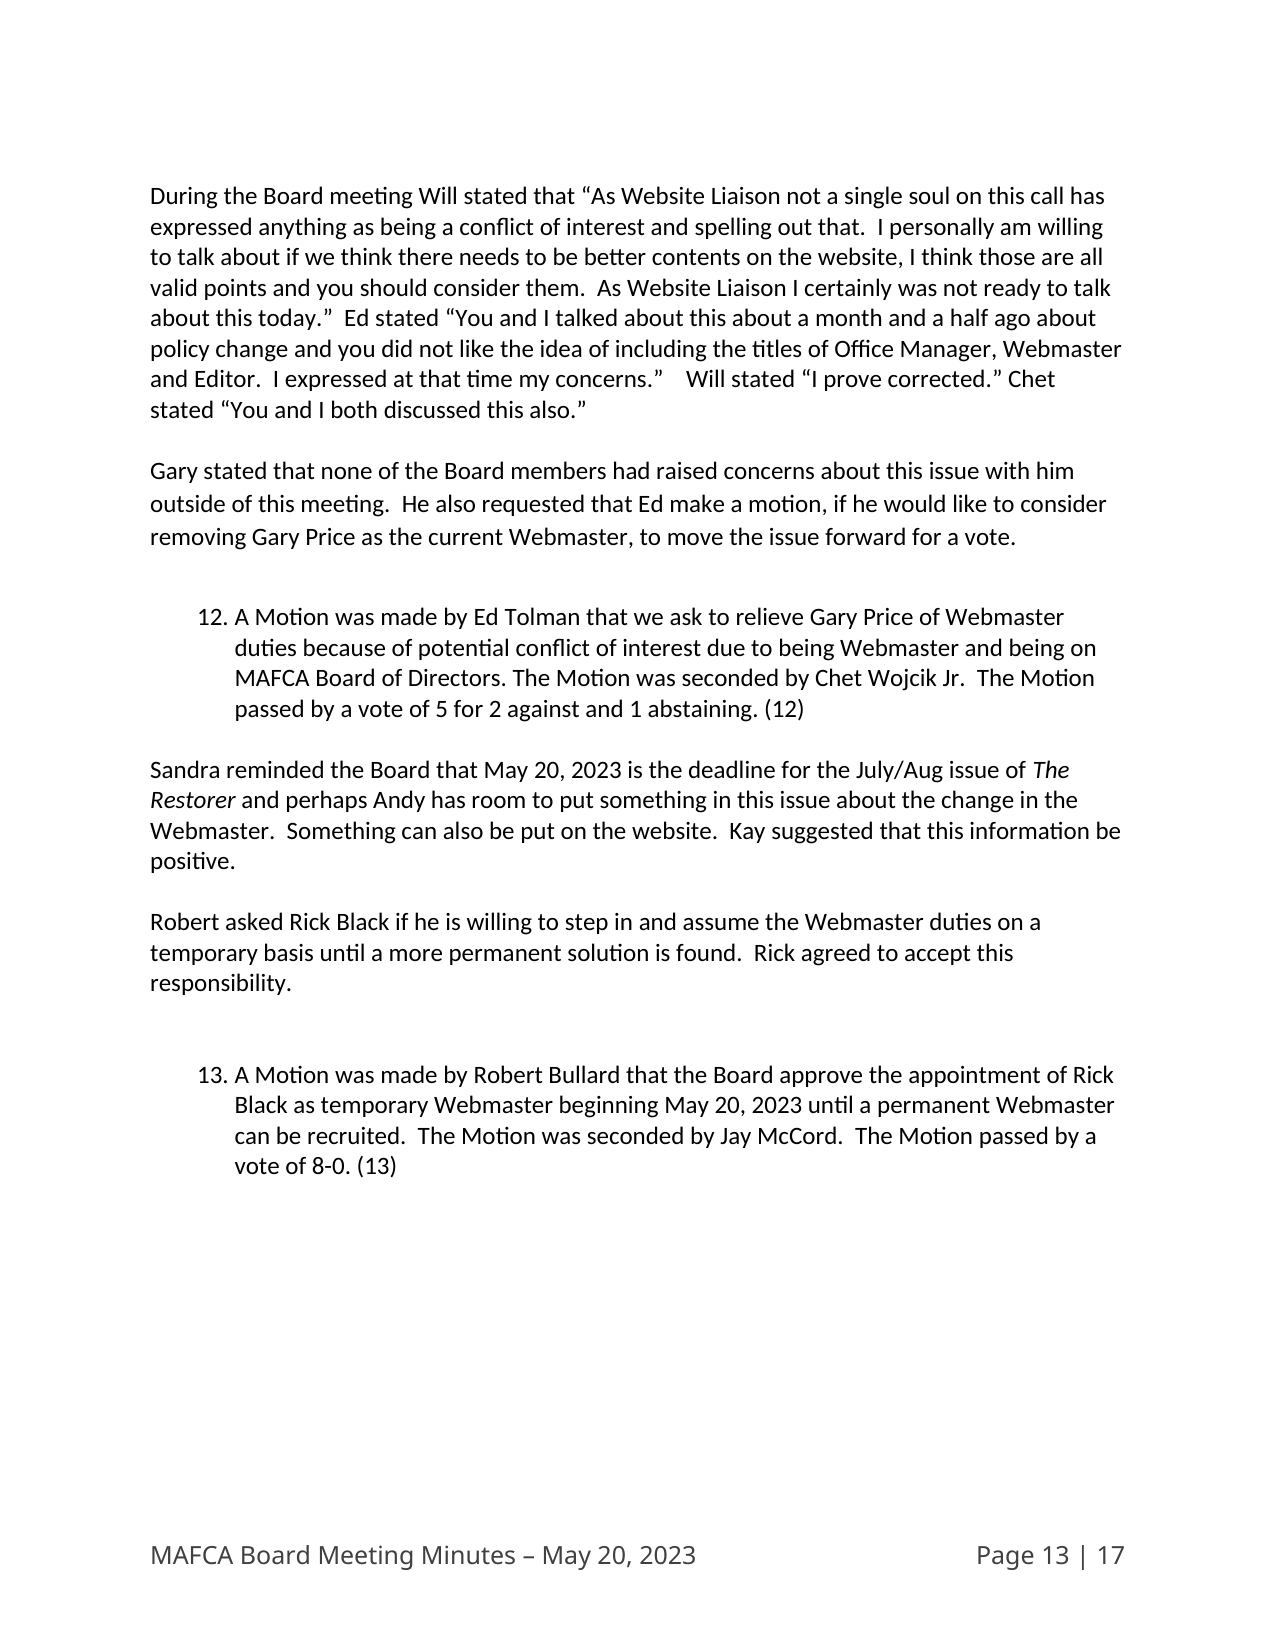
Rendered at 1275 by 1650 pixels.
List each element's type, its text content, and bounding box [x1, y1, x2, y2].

text Robert asked Rick Black if he is willing to step in and assume the Webmaster duties on a temporary basis until a more permanent solution is found. Rick agreed to accept this responsibility. [150, 906, 1125, 998]
text Sandra reminded the Board that May 20, 2023 is the deadline for the July/Aug issue of The Restorer and perhaps Andy has room to put something in this issue about the change in the Webmaster. Something can also be put on the website. Kay suggested that this information be positive. [150, 754, 1125, 876]
text During the Board meeting Will stated that “As Website Liaison not a single soul on this call has expressed anything as being a conflict of interest and spelling out that. I personally am willing to talk about if we think there needs to be better contents on the website, I think those are all valid points and you should consider them. As Website Liaison I certainly was not ready to talk about this today.” Ed stated “You and I talked about this about a month and a half ago about policy change and you did not like the idea of including the titles of Office Manager, Webmaster and Editor. I expressed at that time my concerns.” Will stated “I prove corrected.” Chet stated “You and I both discussed this also.” [150, 181, 1125, 425]
list A Motion was made by Ed Tolman that we ask to relieve Gary Price of Webmaster duties because of potential conflict of interest due to being Webmaster and being on MAFCA Board of Directors. The Motion was seconded by Chet Wojcik Jr. The Motion passed by a vote of 5 for 2 against and 1 abstaining. (12) [197, 601, 1125, 723]
list A Motion was made by Robert Bullard that the Board approve the appointment of Rick Black as temporary Webmaster beginning May 20, 2023 until a permanent Webmaster can be recruited. The Motion was seconded by Jay McCord. The Motion passed by a vote of 8-0. (13) [197, 1059, 1125, 1181]
text Gary stated that none of the Board members had raised concerns about this issue with him outside of this meeting. He also requested that Ed make a motion, if he would like to consider removing Gary Price as the current Webmaster, to move the issue forward for a vote. [150, 455, 1125, 552]
